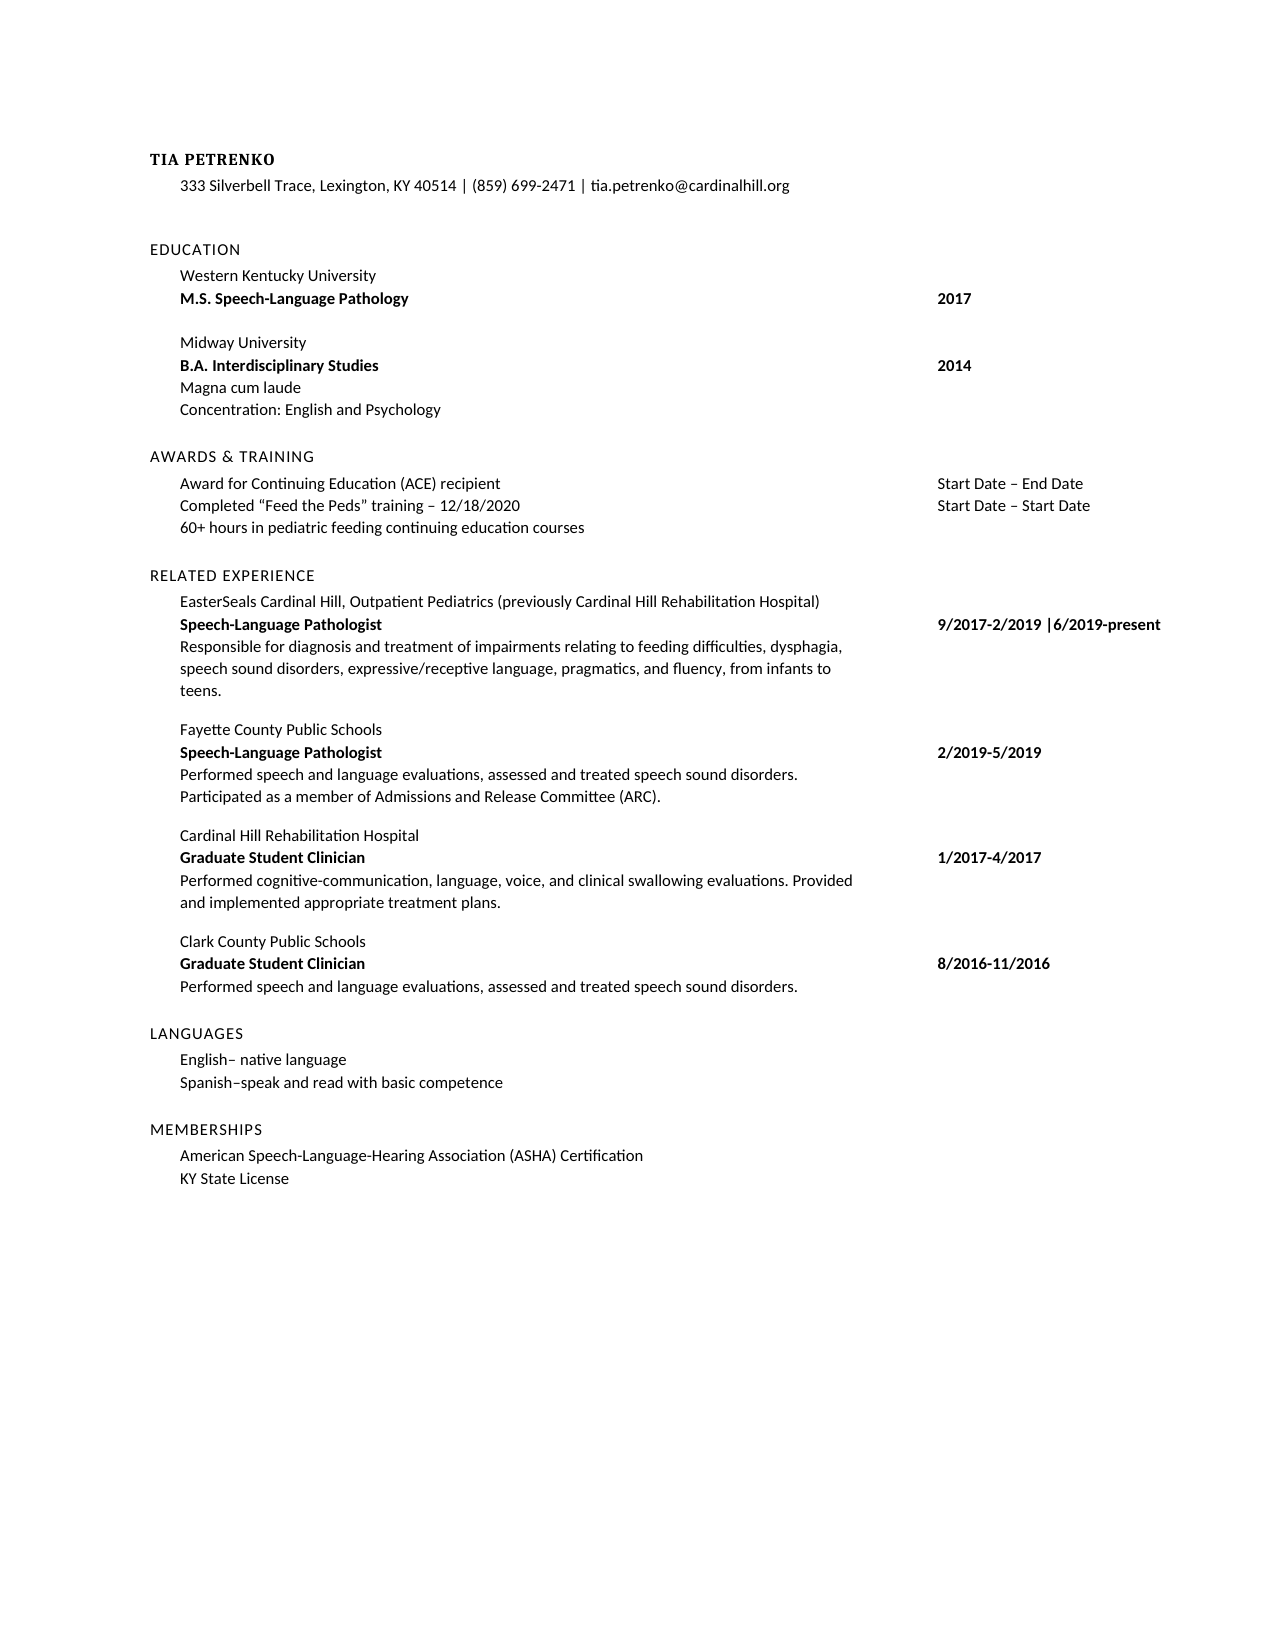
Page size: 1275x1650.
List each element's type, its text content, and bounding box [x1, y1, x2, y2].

text Spanishspeak and read with basic competence [180, 1072, 862, 1092]
title Speech-Language Pathologist 9/2017-2/2019 |6/2019-present [180, 614, 1162, 634]
title Speech-Language Pathologist 2/2019-5/2019 [180, 742, 1162, 762]
text Award for Continuing Education (ACE) recipient [180, 473, 1162, 493]
text 60+ hours in pediatric feeding continuing education courses [180, 518, 862, 538]
text 333 Silverbell Trace, Lexington, KY 40514 (859) 699-2471 tia.petrenko@cardinalhill.org [180, 175, 1162, 196]
text Performed speech and language evaluations, assessed and treated speech sound disorders. [180, 976, 862, 996]
title Magna cum laude [180, 377, 1162, 397]
title Graduate Student Clinician 8/2016-11/2016 [180, 953, 1162, 974]
text Responsible for diagnosis and treatment of impairments relating to feeding difficulties, dysphagia, speech sound disorders, expressive/receptive language, pragmatics, and fluency, from infants to teens. [180, 636, 862, 701]
text Performed cognitive-communication, language, voice, and clinical swallowing evaluations. Provided and implemented appropriate treatment plans. [180, 870, 862, 913]
text EasterSeals Cardinal Hill, Outpatient Pediatrics (previously Cardinal Hill Rehabilitation Hospital) [180, 591, 1162, 612]
text Cardinal Hill Rehabilitation Hospital [180, 825, 1162, 846]
text Fayette County Public Schools [180, 719, 1162, 740]
subtitle AwARDS & TRAINING [150, 447, 1162, 467]
text American Speech-Language-Hearing Association (ASHA) Certification [180, 1146, 1162, 1166]
text Western Kentucky University [180, 266, 1162, 286]
text Completed “Feed the Peds” training – 12/18/2020 [180, 495, 1162, 516]
title B.A. Interdisciplinary Studies 2014 [180, 355, 1162, 375]
title M.S. Speech-Language Pathology 2017 [180, 288, 1162, 308]
text Clark County Public Schools [180, 931, 1162, 952]
text KY State License [180, 1168, 1162, 1188]
text Concentration: English and Psychology [180, 399, 862, 420]
text Midway University [180, 332, 1162, 353]
title Graduate Student Clinician 1/2017-4/2017 [180, 848, 1162, 868]
text Performed speech and language evaluations, assessed and treated speech sound disorders. Participated as a member of Admissions and Release Committee (ARC). [180, 764, 862, 807]
